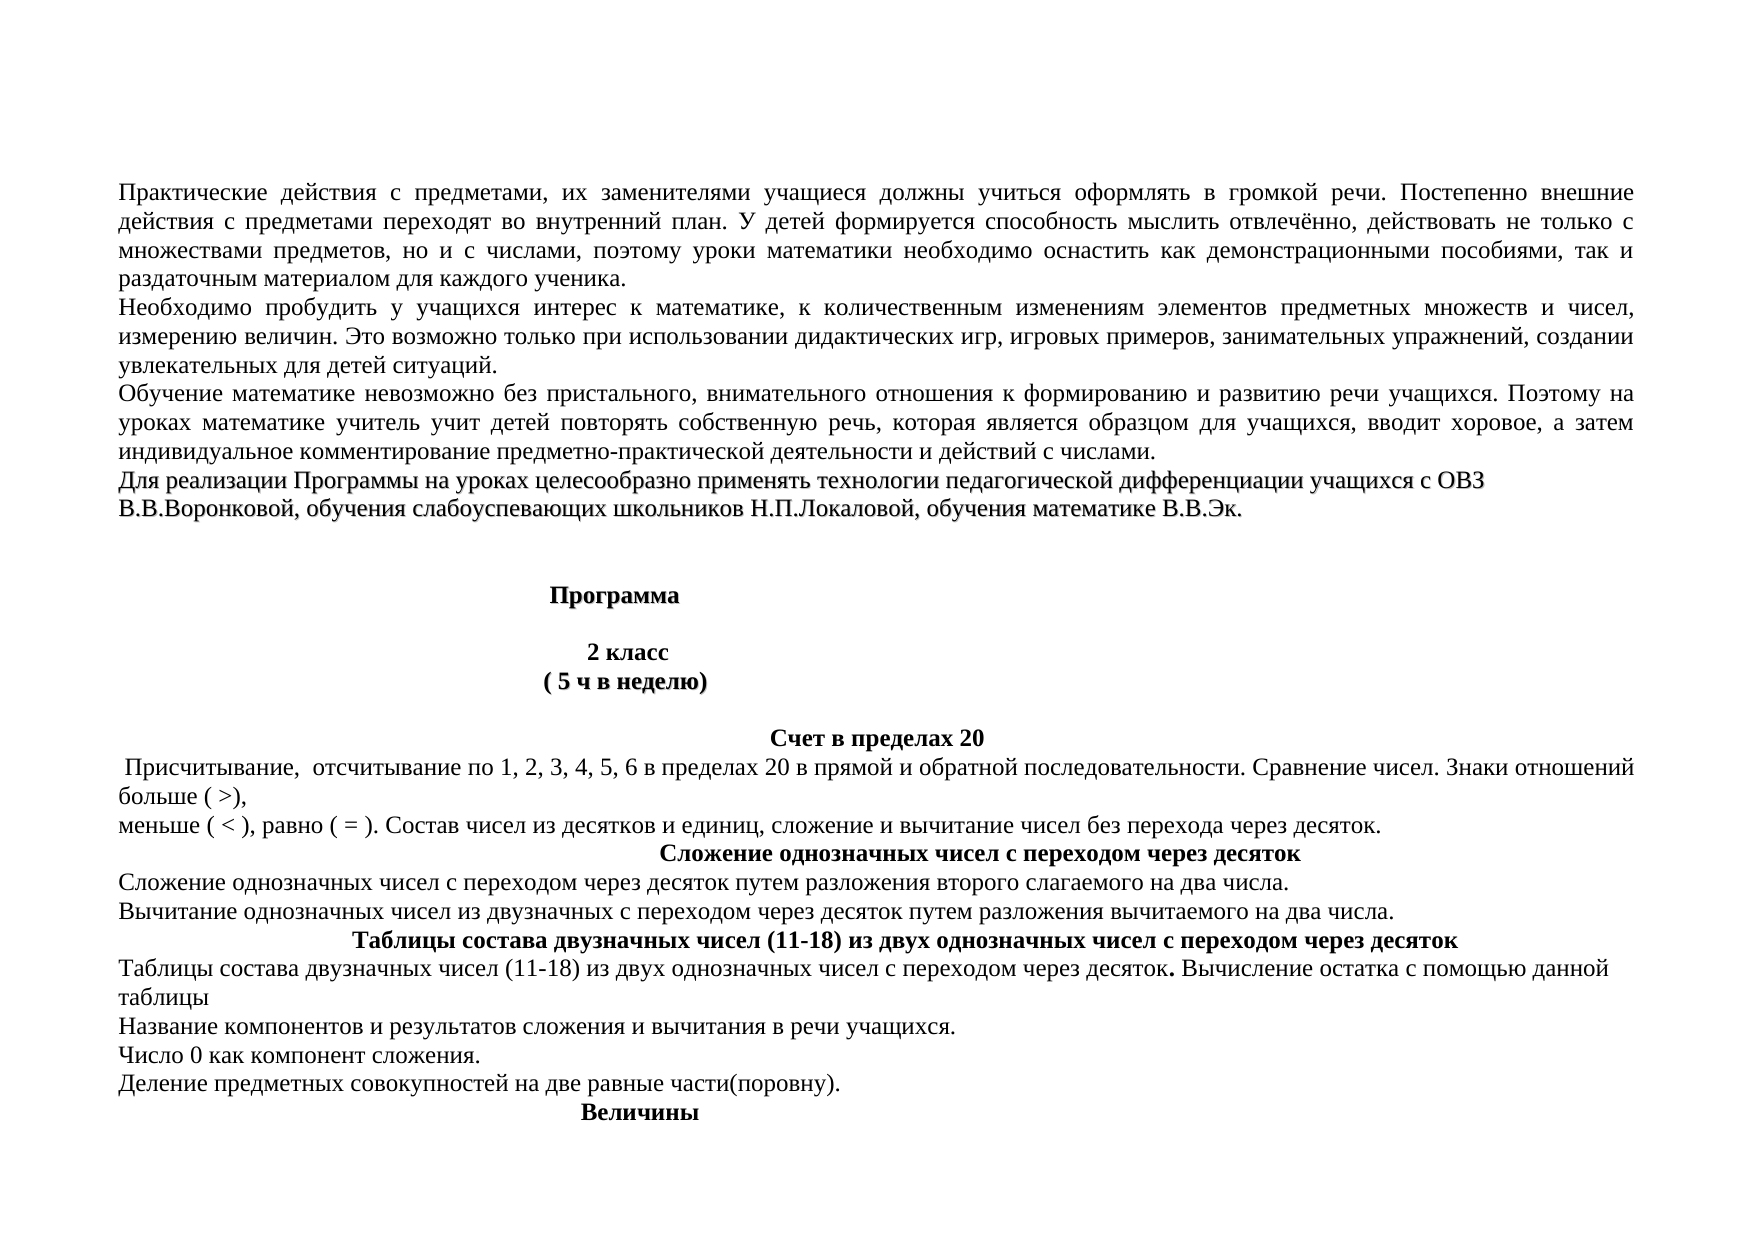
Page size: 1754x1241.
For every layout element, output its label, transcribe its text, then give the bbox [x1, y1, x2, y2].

text 2 класс [118, 637, 1636, 666]
text Сложение однозначных чисел с переходом через десяток путем разложения второго слагаемого на два числа. [118, 867, 1636, 896]
text меньше ( < ), равно ( = ). Состав чисел из десятков и единиц, сложение и вычитание чисел без перехода через десяток. [118, 810, 1636, 838]
text ( 5 ч в неделю) [118, 666, 1636, 695]
text Обучение математике невозможно без пристального, внимательного отношения к формированию и развитию речи учащихся. Поэтому на уроках математике учитель учит детей повторять собственную речь, которая является образцом для учащихся, вводит хоровое, а затем индивидуальное комментирование предметно-практической деятельности и действий с числами. [118, 378, 1636, 465]
text Величины [118, 1097, 1636, 1126]
text Название компонентов и результатов сложения и вычитания в речи учащихся. [118, 1011, 1636, 1040]
text Необходимо пробудить у учащихся интерес к математике, к количественным изменениям элементов предметных множеств и чисел, измерению величин. Это возможно только при использовании дидактических игр, игровых примеров, занимательных упражнений, создании увлекательных для детей ситуаций. [118, 292, 1636, 378]
text Программа [118, 580, 1636, 608]
text Деление предметных совокупностей на две равные части(поровну). [118, 1068, 1636, 1097]
text Таблицы состава двузначных чисел (11-18) из двух однозначных чисел с переходом через десяток [118, 925, 1636, 953]
text Счет в пределах 20 [118, 723, 1636, 752]
text Для реализации Программы на уроках целесообразно применять технологии педагогической дифференциации учащихся с ОВЗ В.В.Воронковой, обучения слабоуспевающих школьников Н.П.Локаловой, обучения математике В.В.Эк. [118, 465, 1636, 522]
text Сложение однозначных чисел с переходом через десяток [118, 838, 1636, 867]
text Вычитание однозначных чисел из двузначных с переходом через десяток путем разложения вычитаемого на два числа. [118, 896, 1636, 925]
text Число 0 как компонент сложения. [118, 1040, 1636, 1068]
text Практические действия с предметами, их заменителями учащиеся должны учиться оформлять в громкой речи. Постепенно внешние действия с предметами переходят во внутренний план. У детей формируется способность мыслить отвлечённо, действовать не только с множествами предметов, но и с числами, поэтому уроки математики необходимо оснастить как демонстрационными пособиями, так и раздаточным материалом для каждого ученика. [118, 177, 1636, 292]
text Присчитывание, отсчитывание по 1, 2, 3, 4, 5, 6 в пределах 20 в прямой и обратной последовательности. Сравнение чисел. Знаки отношений больше ( >), [118, 752, 1636, 810]
text Таблицы состава двузначных чисел (11-18) из двух однозначных чисел с переходом через десяток. Вычисление остатка с помощью данной таблицы [118, 953, 1636, 1011]
